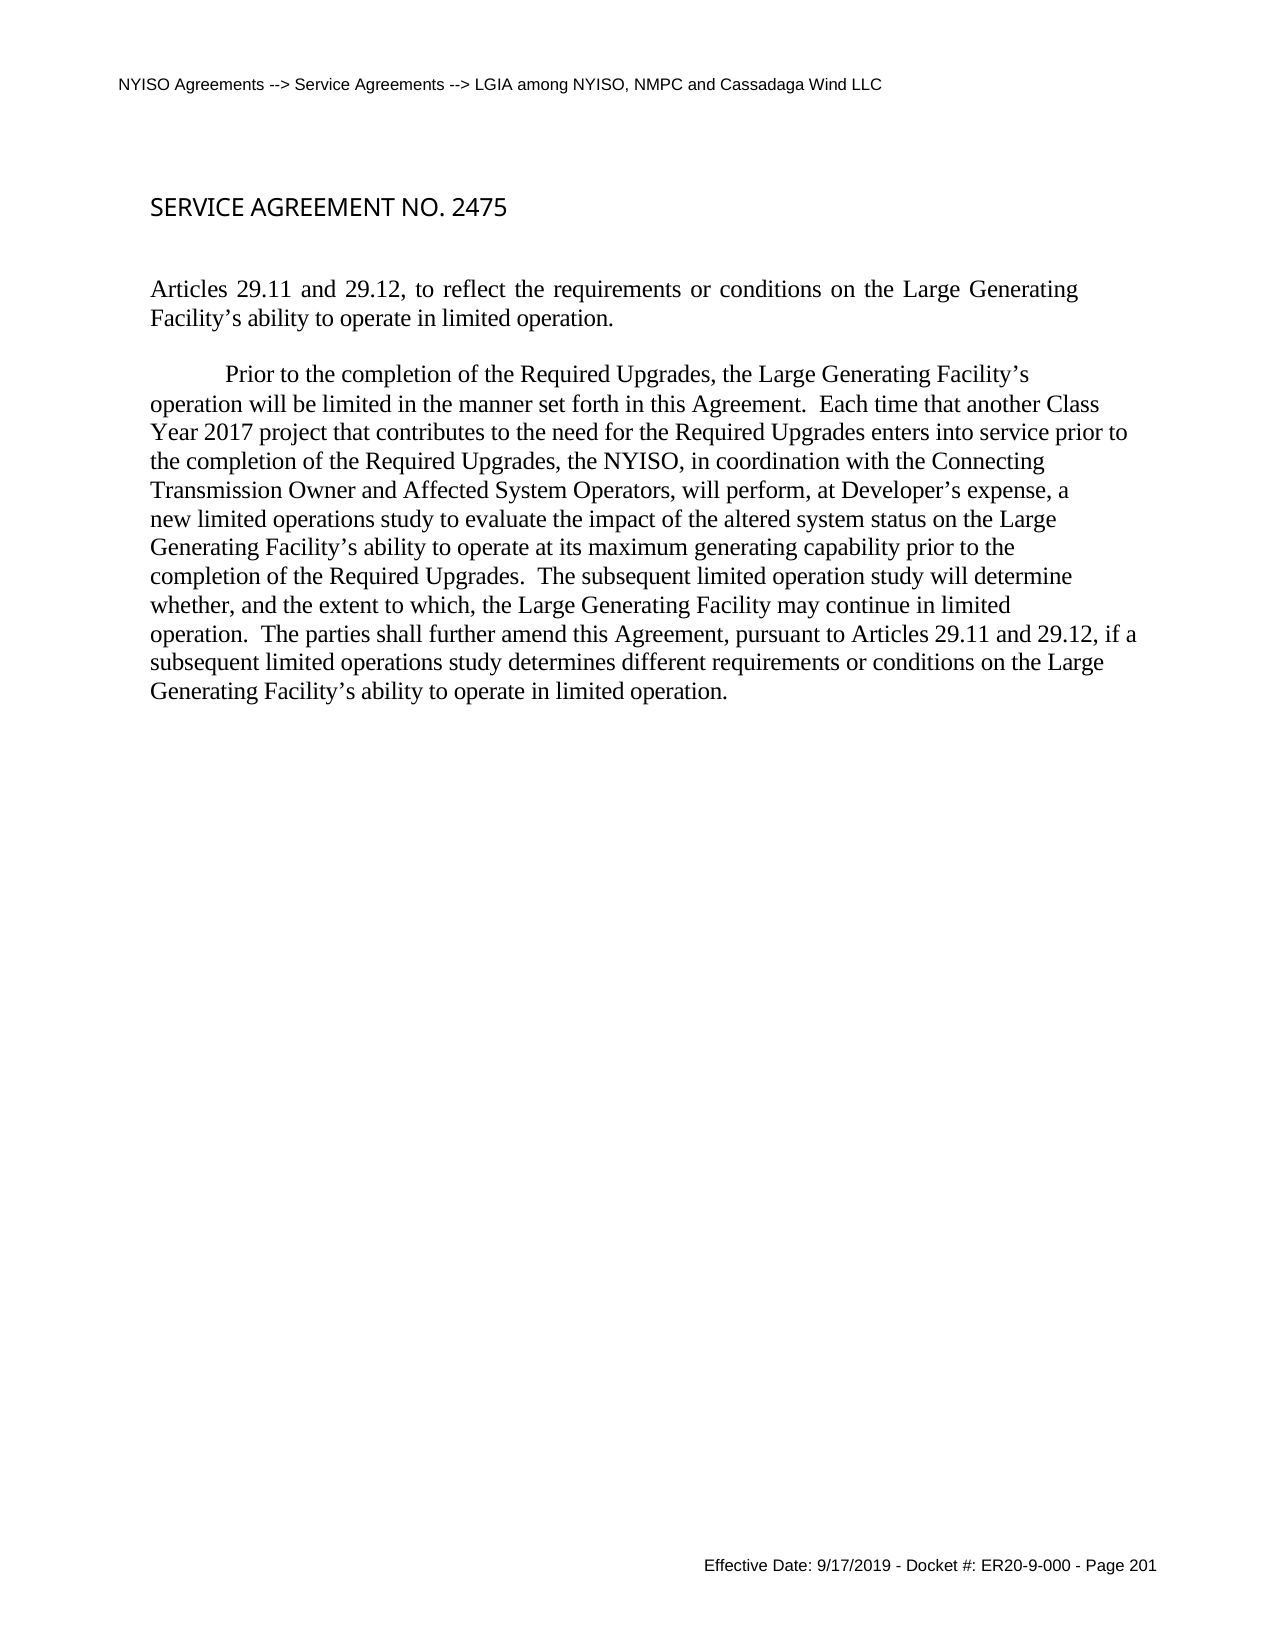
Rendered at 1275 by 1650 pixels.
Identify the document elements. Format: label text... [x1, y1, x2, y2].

text SERVICE AGREEMENT NO. 2475 [150, 193, 1275, 222]
text Prior to the completion of the Required Upgrades, the Large Generating Facility’s [225, 360, 1275, 389]
text operation will be limited in the manner set forth in this Agreement. Each time that another Class Year 2017 project that contributes to the need for the Required Upgrades enters into service prior to the completion of the Required Upgrades, the NYISO, in coordination with the Connecting Transmission Owner and Affected System Operators, will perform, at Developer’s expense, a new limited operations study to evaluate the impact of the altered system status on the Large Generating Facility’s ability to operate at its maximum generating capability prior to the completion of the Required Upgrades. The subsequent limited operation study will determine whether, and the extent to which, the Large Generating Facility may continue in limited operation. The parties shall further amend this Agreement, pursuant to Articles 29.11 and 29.12, if a subsequent limited operations study determines different requirements or conditions on the Large Generating Facility’s ability to operate in limited operation. [150, 389, 1143, 705]
text Articles 29.11 and 29.12, to reflect the requirements or conditions on the Large Generating Facility’s ability to operate in limited operation. [150, 274, 1079, 332]
